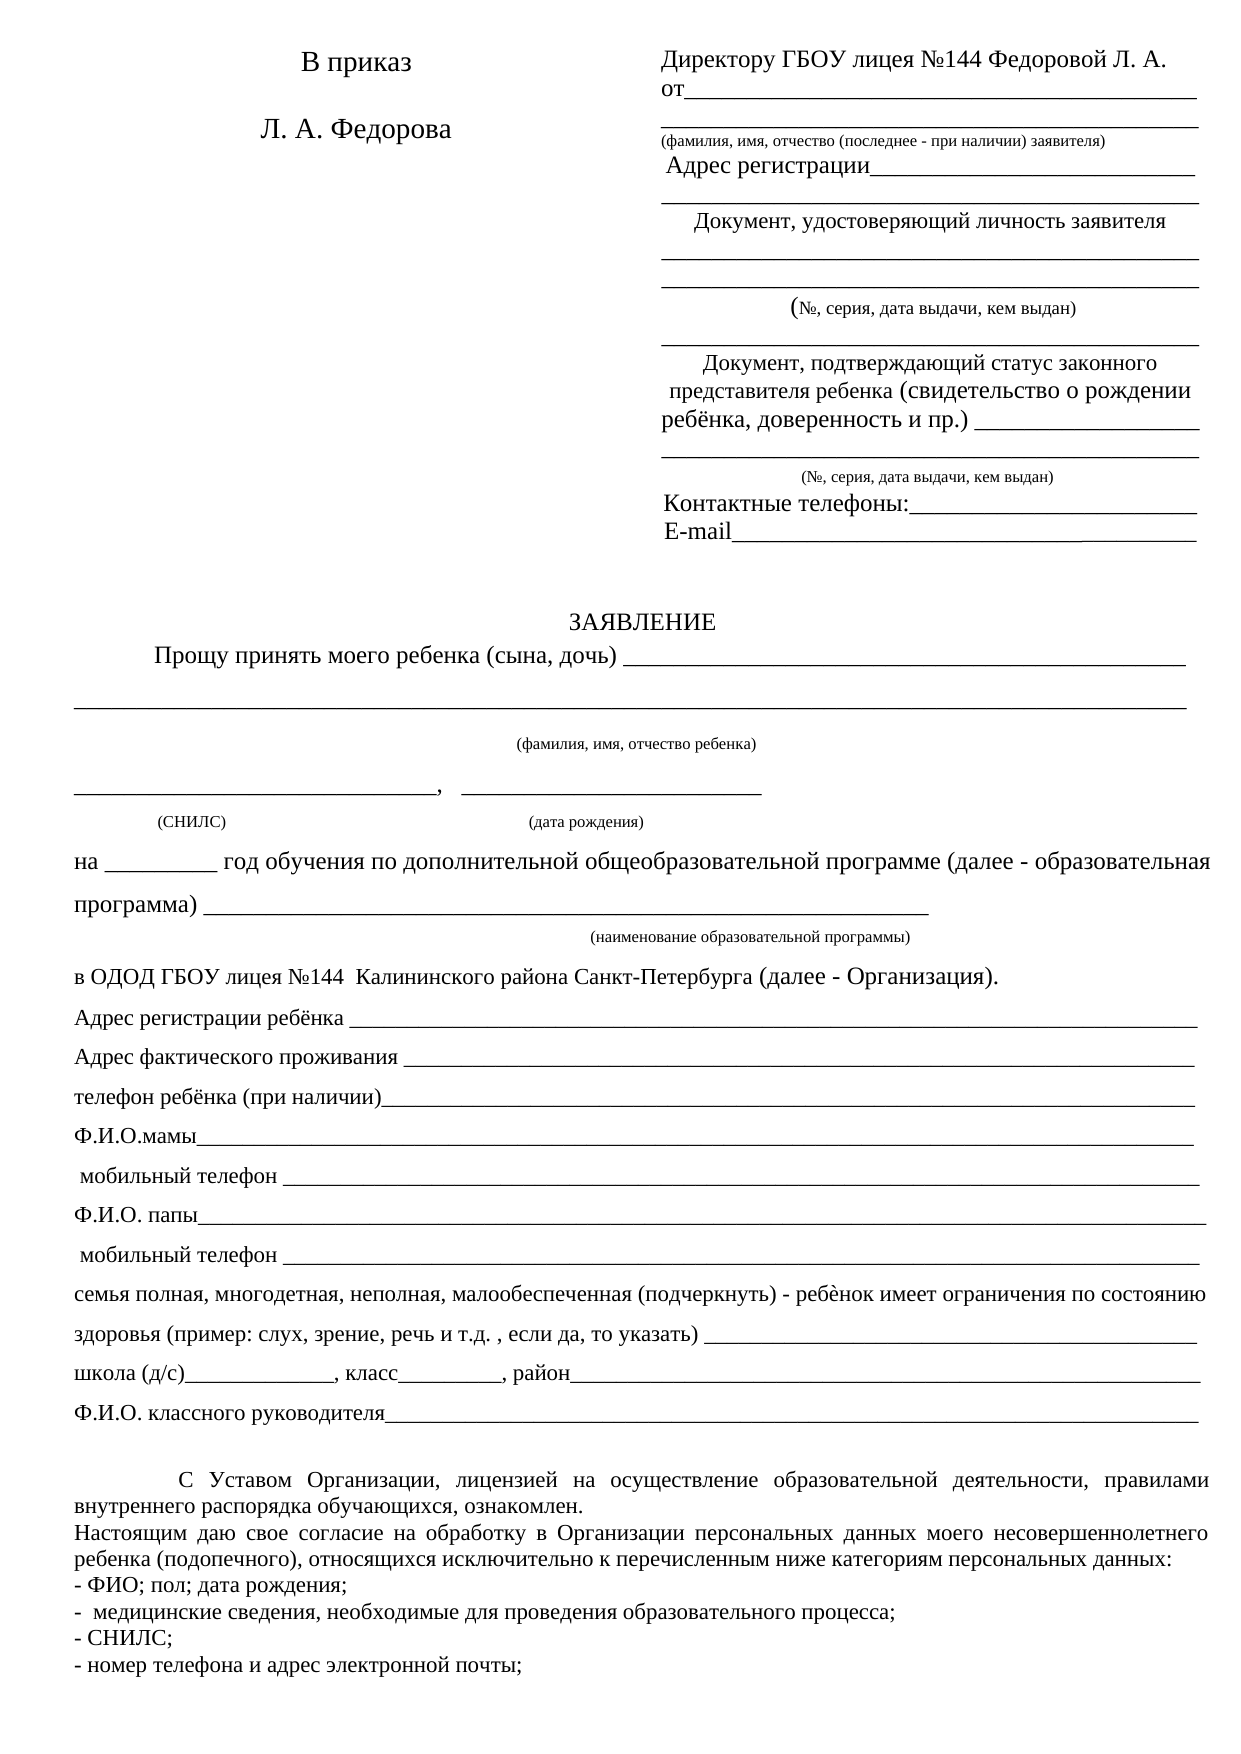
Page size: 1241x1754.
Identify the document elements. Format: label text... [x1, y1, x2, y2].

text - СНИЛС; [74, 1624, 1211, 1651]
table_header В приказ Л. А. Федорова [63, 44, 649, 607]
text Адрес регистрации ребёнка __________________________________________________________________________ Адрес фактического проживания _____________________________________________________________________ телефон ребёнка (при наличии)_______________________________________________________________________ Ф.И.О.мамы_______________________________________________________________________________________ мобильный телефон ________________________________________________________________________________ Ф.И.О. папы________________________________________________________________________________________ мобильный телефон ________________________________________________________________________________ семья полная, многодетная, неполная, малообеспеченная (подчеркнуть) - ребѐнок имеет ограничения по состоянию здоровья (пример: слух, зрение, речь и т.д. , если да, то указать) ___________________________________________ школа (д/с)_____________, класс_________, район_______________________________________________________ Ф.И.О. классного руководителя_______________________________________________________________________ [74, 1004, 1211, 1425]
text Прощу принять моего ребенка (сына, дочь) _____________________________________________ _________________________________________________________________________________________ (фамилия, имя, отчество ребенка) _____________________________, ________________________ [74, 640, 1211, 798]
text Настоящим даю свое согласие на обработку в Организации персональных данных моего несовершеннолетнего ребенка (подопечного), относящихся исключительно к перечисленным ниже категориям персональных данных: [74, 1519, 1211, 1572]
text - ФИО; пол; дата рождения; [74, 1572, 1211, 1598]
table_header Директору ГБОУ лицея №144 Федоровой Л. А. от_________________________________________ ___________________________________________ (фамилия, имя, отчество (последнее - при наличии) заявителя) Адрес регистрации__________________________ ___________________________________________ Документ, удостоверяющий личность заявителя ___________________________________________ ___________________________________________ (№, серия, дата выдачи, кем выдан) ___________________________________________ Документ, подтверждающий статус законного представителя ребенка (свидетельство о рождении ребёнка, доверенность и пр.) __________________ ___________________________________________ (№, серия, дата выдачи, кем выдан) Контактные телефоны:_______________________ E-mail______________________________________ [650, 44, 1211, 607]
text (СНИЛС) (дата рождения) на _________ год обучения по дополнительной общеобразовательной программе (далее - образовательная программа) __________________________________________________________ (наименование образовательной программы) в ОДОД ГБОУ лицея №144 Калининского района Санкт-Петербурга (далее - Организация). [74, 812, 1211, 989]
text ЗАЯВЛЕНИЕ [74, 607, 1211, 635]
text С Уставом Организации, лицензией на осуществление образовательной деятельности, правилами внутреннего распорядка обучающихся, ознакомлен. [74, 1466, 1211, 1519]
text - медицинские сведения, необходимые для проведения образовательного процесса; [74, 1598, 1211, 1624]
text - номер телефона и адрес электронной почты; [74, 1651, 1211, 1677]
